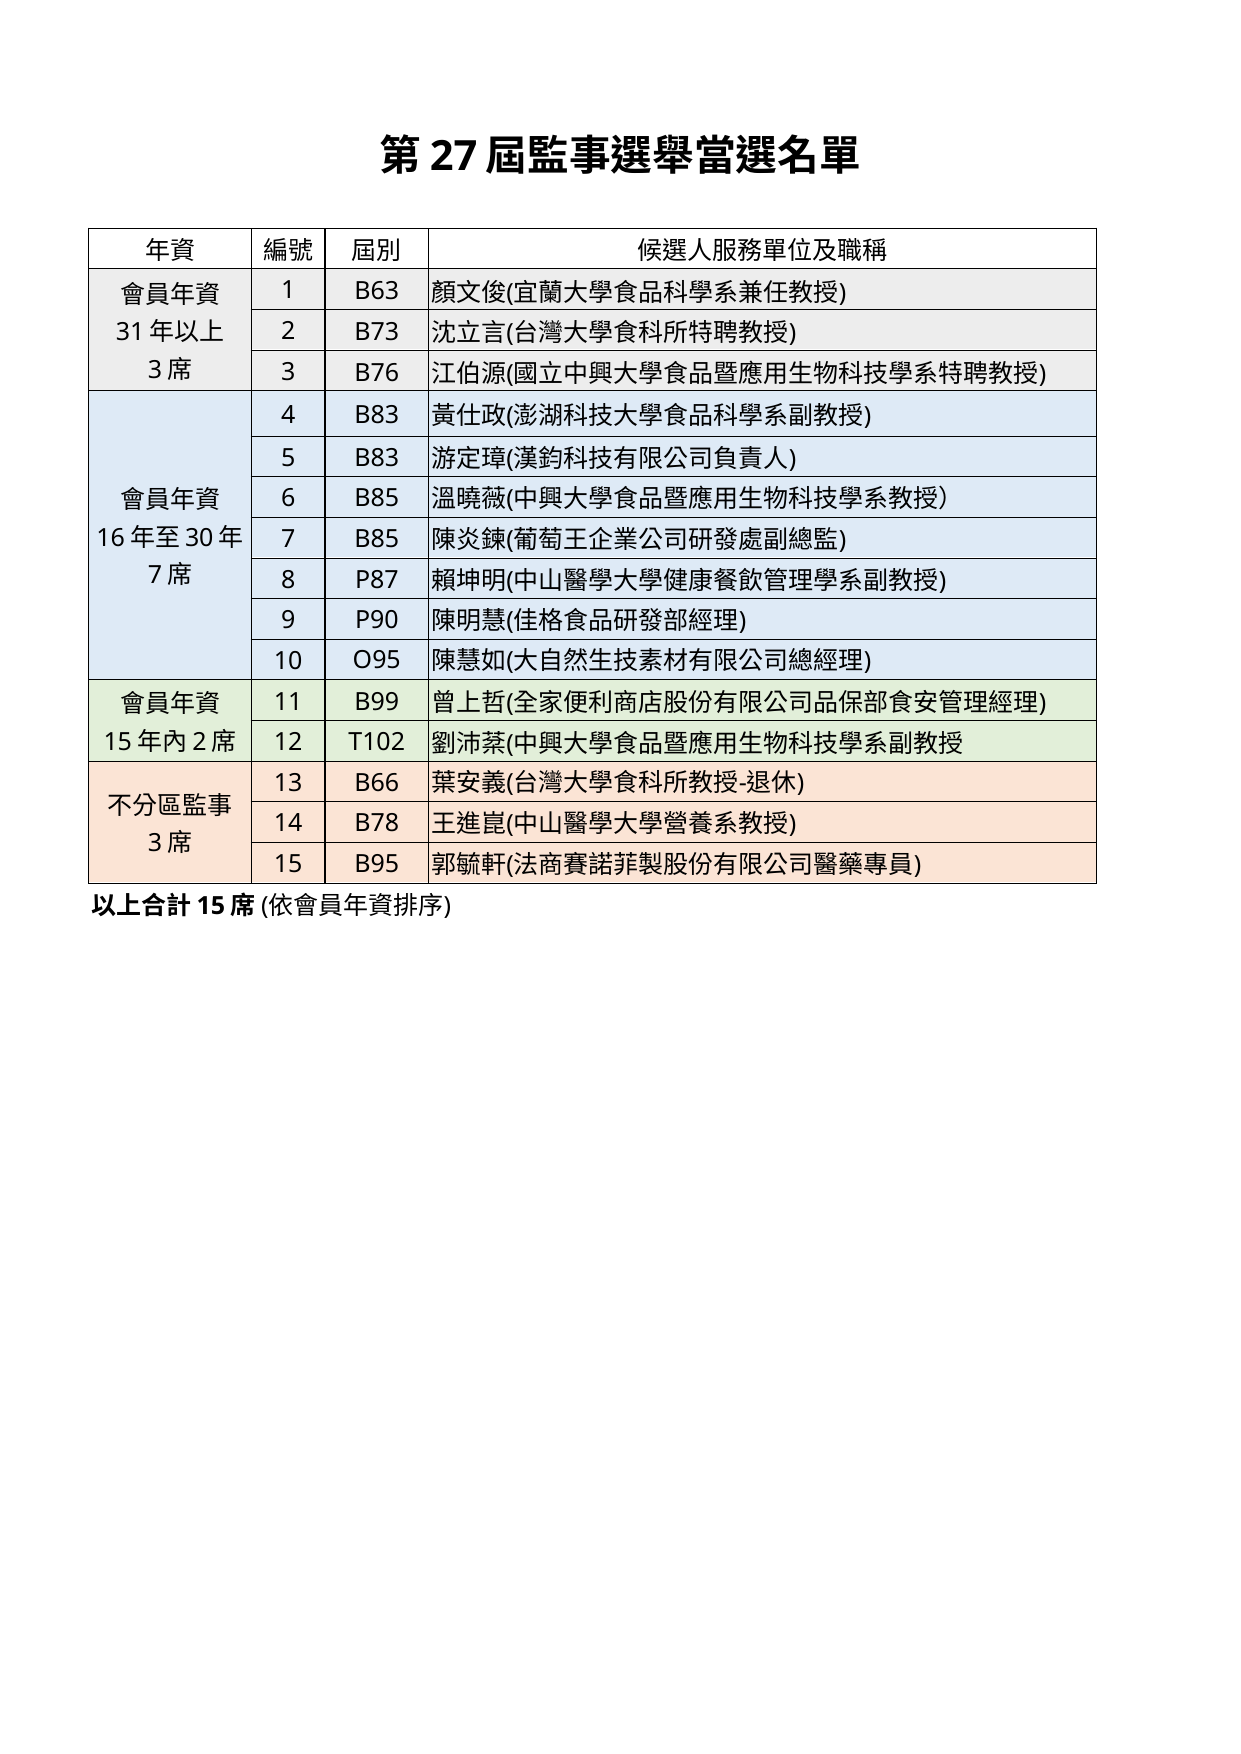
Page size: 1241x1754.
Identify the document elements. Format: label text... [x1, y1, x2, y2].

table_header 屆別 [326, 229, 428, 268]
table_cell B63 [326, 269, 428, 309]
table_header 年資 [89, 229, 251, 268]
table_cell P87 [326, 559, 428, 598]
table_cell 會員年資 31年以上 3席 [89, 269, 251, 390]
table_cell 陳慧如(大自然生技素材有限公司總經理) [429, 640, 1096, 679]
table_cell P90 [326, 599, 428, 639]
table_cell 1 [252, 269, 324, 309]
text 第27屆監事選舉當選名單 [131, 115, 1109, 190]
table_cell B76 [326, 351, 428, 390]
table_header 候選人服務單位及職稱 [429, 229, 1096, 268]
table_cell 會員年資 15年內2席 [89, 680, 251, 761]
table_cell 3 [252, 351, 324, 390]
table_cell B78 [326, 802, 428, 842]
table_cell 會員年資 16年至30年 7席 [89, 391, 251, 679]
table_cell 王進崑(中山醫學大學營教授) [429, 802, 1096, 842]
table_cell B95 [326, 843, 428, 882]
table_cell T102 [326, 721, 428, 761]
table_cell 葉安義(台灣大學食科所教授-退休) [429, 762, 1096, 801]
table_cell 劉沛棻(中興大學食品暨應用生物科技學系副教授 [429, 721, 1096, 761]
table_cell 5 [252, 437, 324, 476]
table_cell 7 [252, 518, 324, 557]
table_cell 江伯源(國立中興大學食品暨應用生物科技學系特聘教授) [429, 351, 1096, 390]
table_cell B99 [326, 680, 428, 720]
table_cell 顏文俊(宜蘭大學食品科學系兼任教授) [429, 269, 1096, 309]
table_cell 12 [252, 721, 324, 761]
table_cell 8 [252, 559, 324, 598]
table_cell 黃仕政(澎湖科技大學食品科學系副教授) [429, 391, 1096, 436]
table_cell 以上合計15席 (依會員年資排序) [89, 884, 1096, 923]
table_cell 陳炎鍊(葡萄王企業公司研發處副總監) [429, 518, 1096, 557]
table_cell 10 [252, 640, 324, 679]
table_cell 郭毓軒(法商賽諾菲製股份有限公司醫藥專員) [429, 843, 1096, 882]
table_cell 陳明慧(佳格食品研發部經理) [429, 599, 1096, 639]
table_cell 4 [252, 391, 324, 436]
table_cell 13 [252, 762, 324, 801]
table_cell 曾上哲(全家便利商店股份有限公司品保部食安管理經理) [429, 680, 1096, 720]
table_cell 6 [252, 477, 324, 517]
table_cell 賴坤明(中山醫學大學健康餐飲管理學系副教授) [429, 559, 1096, 598]
table_cell B66 [326, 762, 428, 801]
table_cell B85 [326, 477, 428, 517]
table_cell B83 [326, 437, 428, 476]
table_cell B73 [326, 310, 428, 349]
table_cell 9 [252, 599, 324, 639]
table_cell 游定璋(漢鈞科技有限公司負責人) [429, 437, 1096, 476]
table_cell 沈立言(台灣大學食科所特聘教授) [429, 310, 1096, 349]
table_cell 14 [252, 802, 324, 842]
table_cell O95 [326, 640, 428, 679]
table_cell B85 [326, 518, 428, 557]
table_cell 15 [252, 843, 324, 882]
table_cell 溫曉薇(中興大學食品暨應用生物科技學系教授） [429, 477, 1096, 517]
table_cell 不分區監事 3席 [89, 762, 251, 882]
table_header 編號 [252, 229, 324, 268]
table_cell 11 [252, 680, 324, 720]
table_cell 2 [252, 310, 324, 349]
table_cell B83 [326, 391, 428, 436]
